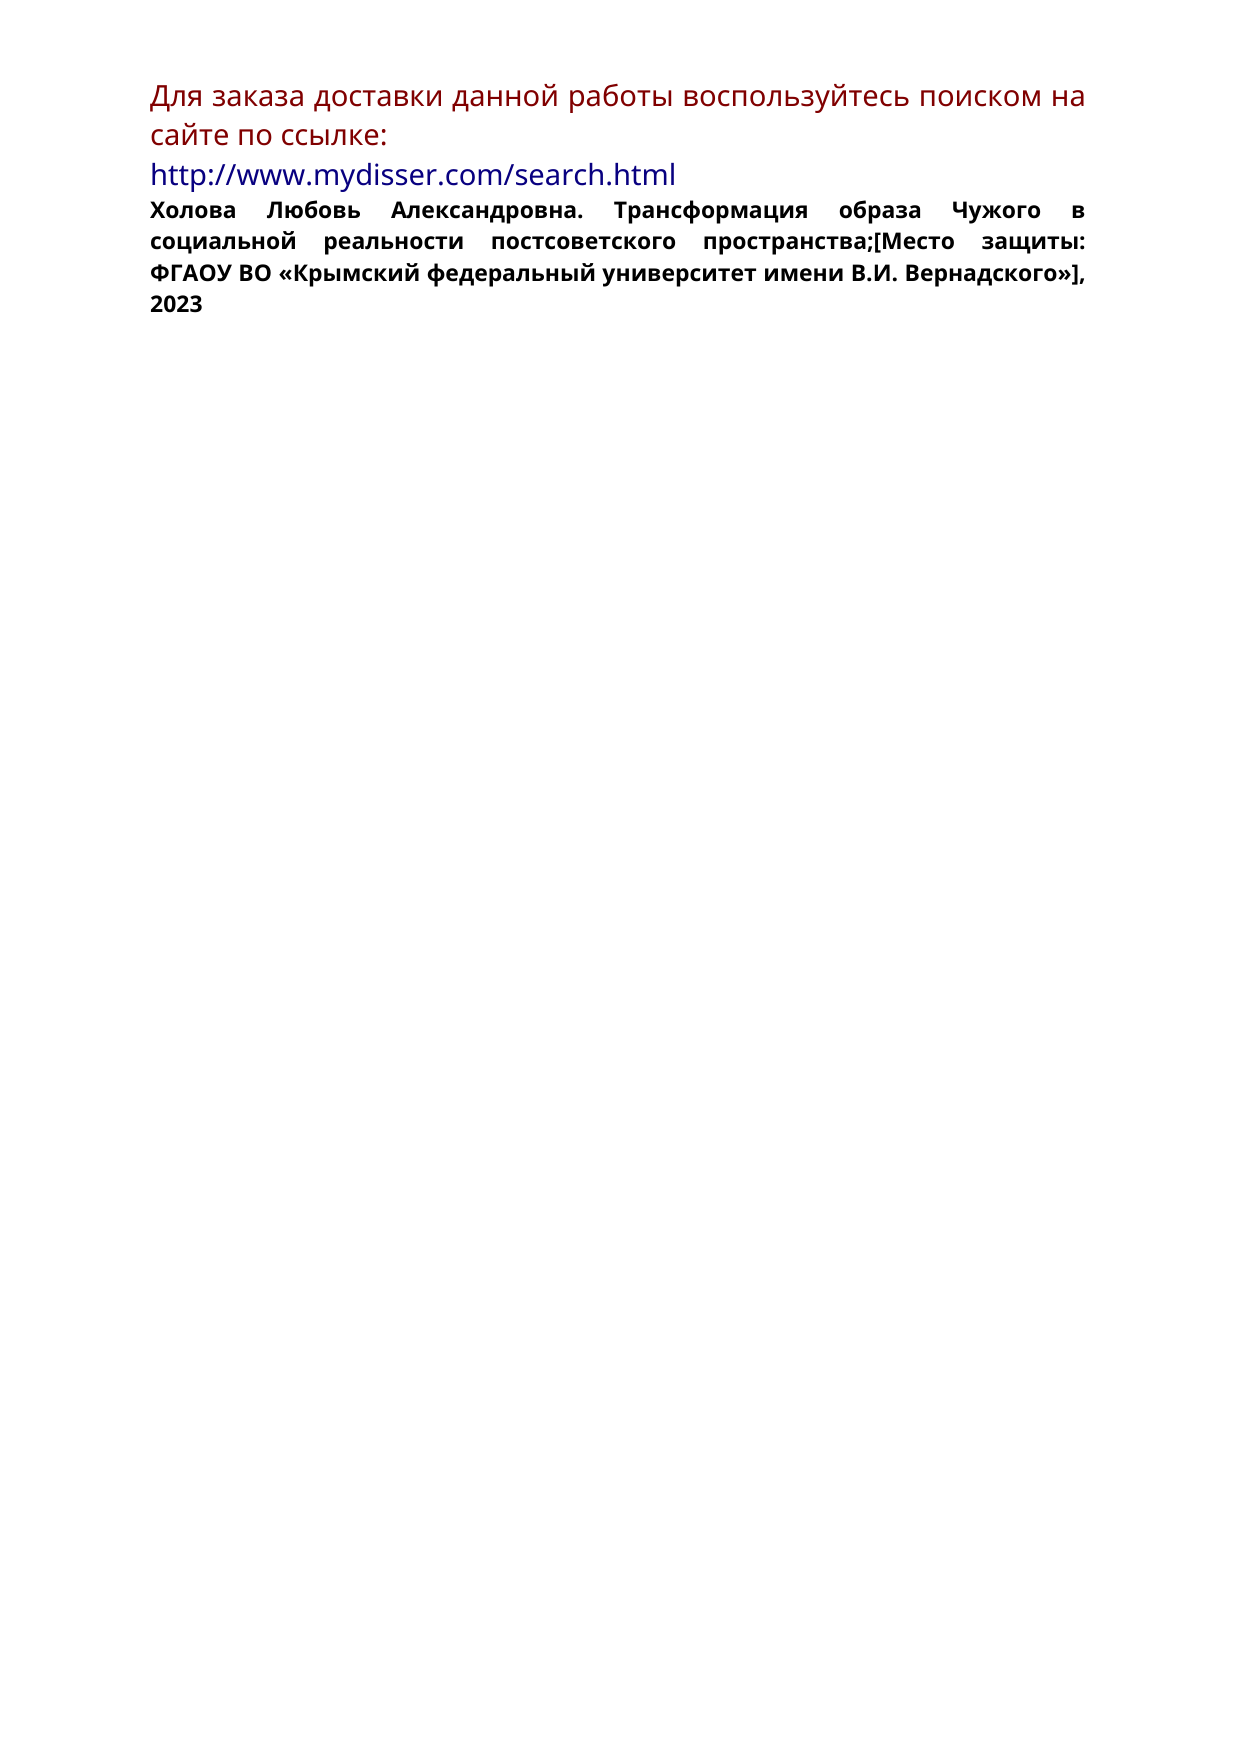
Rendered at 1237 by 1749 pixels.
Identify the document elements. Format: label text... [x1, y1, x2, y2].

text Холова Любовь Александровна. Трансформация образа Чужого в социальной реальности постсоветского пространства;[Место защиты: ФГАОУ ВО «Крымский федеральный университет имени В.И. Вернадского»], 2023 [150, 194, 1086, 319]
